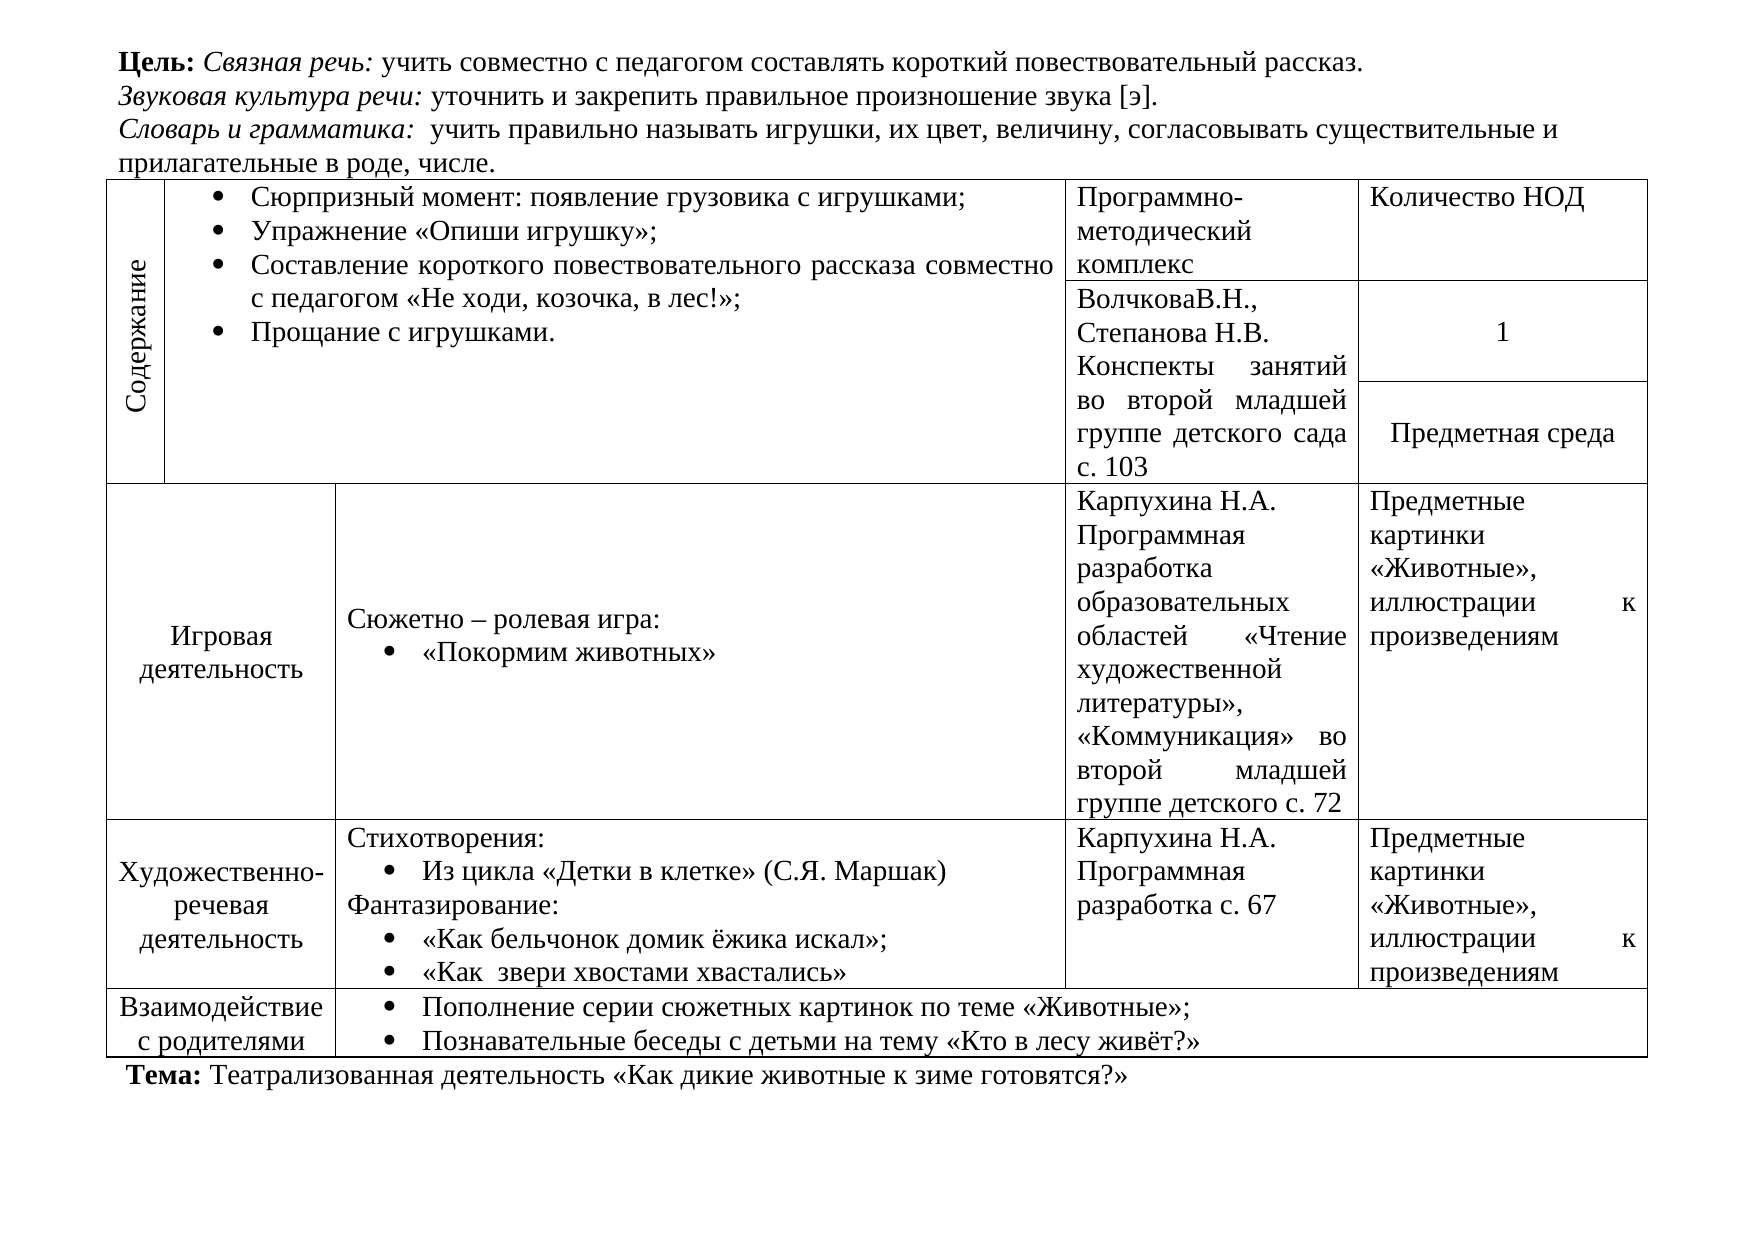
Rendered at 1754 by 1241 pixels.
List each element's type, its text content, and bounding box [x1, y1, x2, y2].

table_header Сюрпризный момент: появление грузовика с игрушками; Упражнение «Опиши игрушку»; Составление короткого повествовательного рассказа совместно с педагогом «Не ходи, козочка, в лес!»; Прощание с игрушками. [165, 180, 1065, 482]
table_header Содержание [107, 180, 164, 482]
text Словарь и грамматика: учить правильно называть игрушки, их цвет, величину, согласовывать существительные и прилагательные в роде, числе. [118, 111, 1636, 178]
table_cell Предметные картинки «Животные», иллюстрации к произведениям [1359, 484, 1647, 819]
table_cell Сюжетно – ролевая игра: «Покормим животных» [336, 484, 1065, 819]
table_cell Игровая деятельность [107, 484, 335, 819]
table_cell Художественно-речевая деятельность [107, 820, 335, 988]
table_cell Предметные картинки «Животные», иллюстрации к произведениям [1359, 820, 1647, 988]
table_cell Карпухина Н.А. Программная разработка образовательных областей «Чтение художественной литературы», «Коммуникация» во второй младшей группе детского с. 72 [1066, 484, 1358, 819]
table_cell Предметная среда [1359, 382, 1647, 482]
text Тема: Театрализованная деятельность «Как дикие животные к зиме готовятся?» [118, 1058, 1636, 1091]
table_cell 1 [1359, 281, 1647, 381]
table_cell ВолчковаВ.Н., Степанова Н.В. Конспекты занятий во второй младшей группе детского сада с. 103 [1066, 281, 1358, 482]
table_cell Пополнение серии сюжетных картинок по теме «Животные»; Познавательные беседы с детьми на тему «Кто в лесу живёт?» [336, 989, 1647, 1056]
table_cell Взаимодействие с родителями [107, 989, 335, 1056]
table_header Программно-методический комплекс [1066, 180, 1358, 280]
text Звуковая культура речи: уточнить и закрепить правильное произношение звука [э]. [118, 78, 1636, 111]
table_cell Стихотворения: Из цикла «Детки в клетке» (С.Я. Маршак) Фантазирование: «Как бельчонок домик ёжика искал»; «Как звери хвостами хвастались» [336, 820, 1065, 988]
text Цель: Связная речь: учить совместно с педагогом составлять короткий повествовательный рассказ. [118, 44, 1636, 78]
table_header Количество НОД [1359, 180, 1647, 280]
table_cell Карпухина Н.А. Программная разработка с. 67 [1066, 820, 1358, 988]
